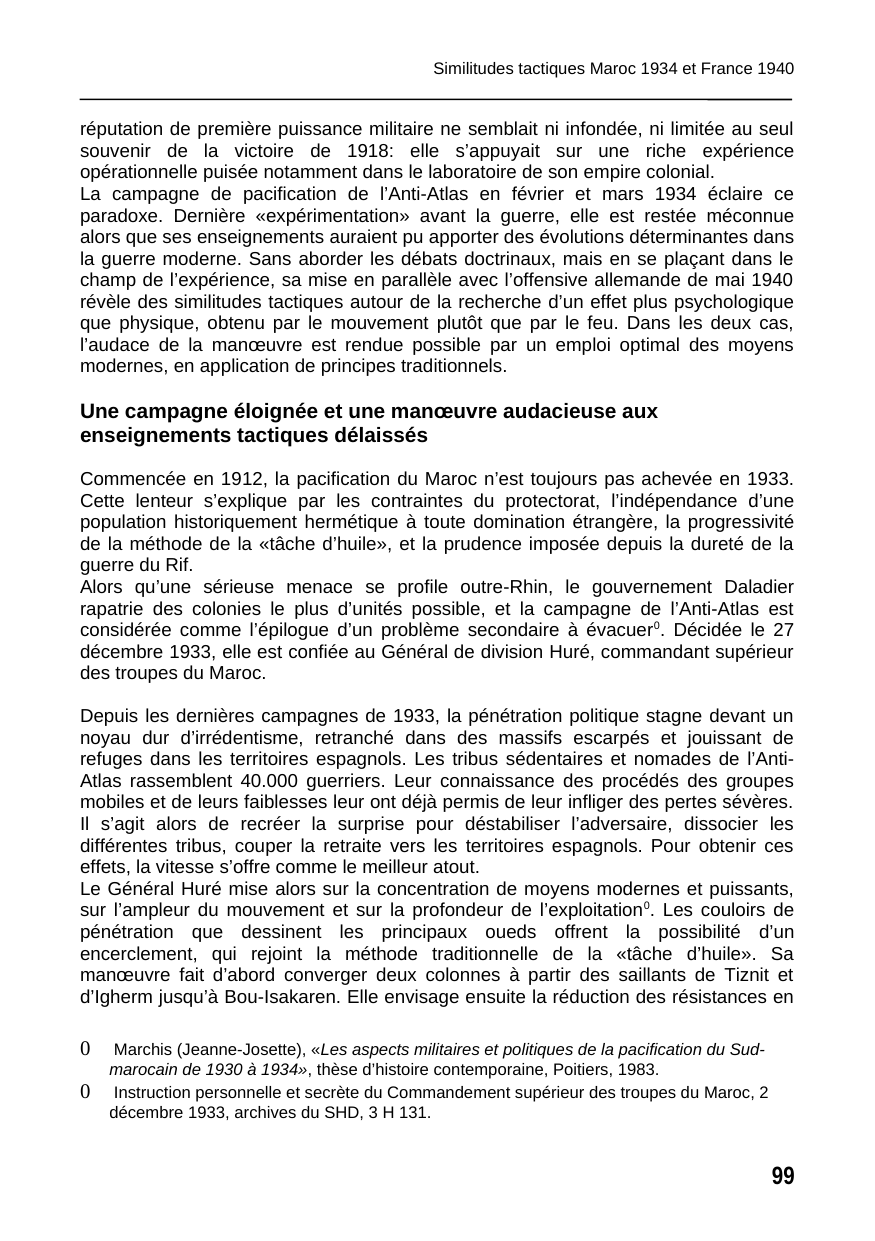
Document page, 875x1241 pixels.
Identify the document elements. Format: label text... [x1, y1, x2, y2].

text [80, 118, 794, 183]
text Alors qu’une sérieuse menace se profile outre-Rhin, le gouvernement Daladier rapatrie des colonies le plus d’unités possible, et la campagne de l’Anti-Atlas est considérée comme l’épilogue d’un problème secondaire à évacuer. Décidée le 27 décembre 1933, elle est confiée au Général de division Huré, commandant supérieur des troupes du Maroc. [80, 576, 794, 683]
text Commencée en 1912, la pacification du Maroc n’est toujours pas achevée en 1933. Cette lenteur s’explique par les contraintes du protectorat, l’indépendance d’une population historiquement hermétique à toute domination étrangère, la progressivité de la méthode de la «tâche d’huile», et la prudence imposée depuis la dureté de la guerre du Rif. [80, 468, 794, 576]
subtitle Une campagne éloignée et une manœuvre audacieuse aux enseignements tactiques délaissés [80, 398, 794, 446]
text La campagne de pacification de l’Anti-Atlas en février et mars 1934 éclaire ce paradoxe. Dernière «expérimentation» avant la guerre, elle est restée méconnue alors que ses enseignements auraient pu apporter des évolutions déterminantes dans la guerre moderne. Sans aborder les débats doctrinaux, mais en se plaçant dans le champ de l’expérience, sa mise en parallèle avec l’offensive allemande de mai 1940 révèle des similitudes tactiques autour de la recherche d’un effet plus psychologique que physique, obtenu par le mouvement plutôt que par le feu. Dans les deux cas, l’audace de la manœuvre est rendue possible par un emploi optimal des moyens modernes, en application de principes traditionnels. [80, 183, 794, 377]
text Depuis les dernières campagnes de 1933, la pénétration politique stagne devant un noyau dur d’irrédentisme, retranché dans des massifs escarpés et jouissant de refuges dans les territoires espagnols. Les tribus sédentaires et nomades de l’Anti-Atlas rassemblent 40.000 guerriers. Leur connaissance des procédés des groupes mobiles et de leurs faiblesses leur ont déjà permis de leur infliger des pertes sévères. Il s’agit alors de recréer la surprise pour déstabiliser l’adversaire, dissocier les différentes tribus, couper la retraite vers les territoires espagnols. Pour obtenir ces effets, la vitesse s’offre comme le meilleur atout. [80, 705, 794, 878]
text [80, 878, 794, 1007]
